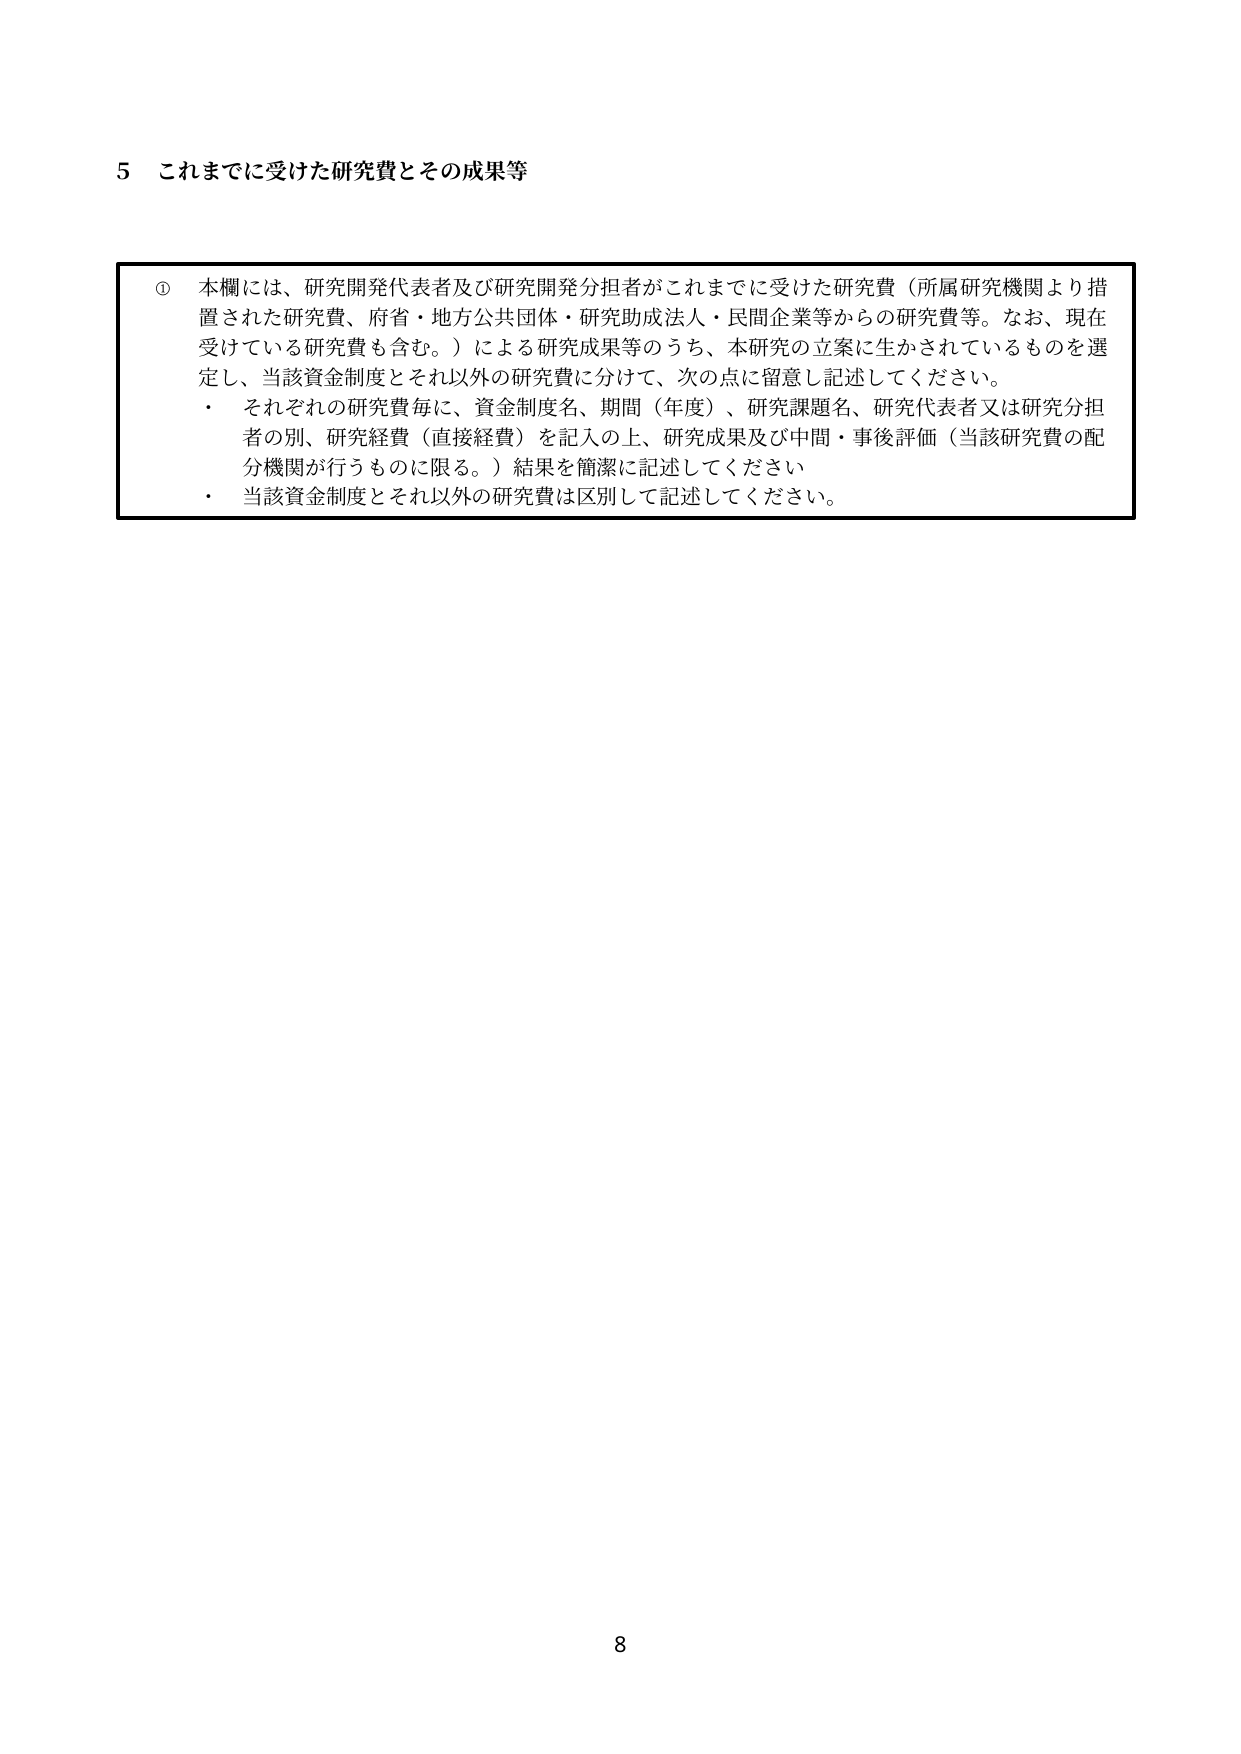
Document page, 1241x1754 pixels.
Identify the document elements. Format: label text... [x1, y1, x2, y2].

text ５ これまでに受けた研究費とその成果等 [112, 152, 1128, 188]
